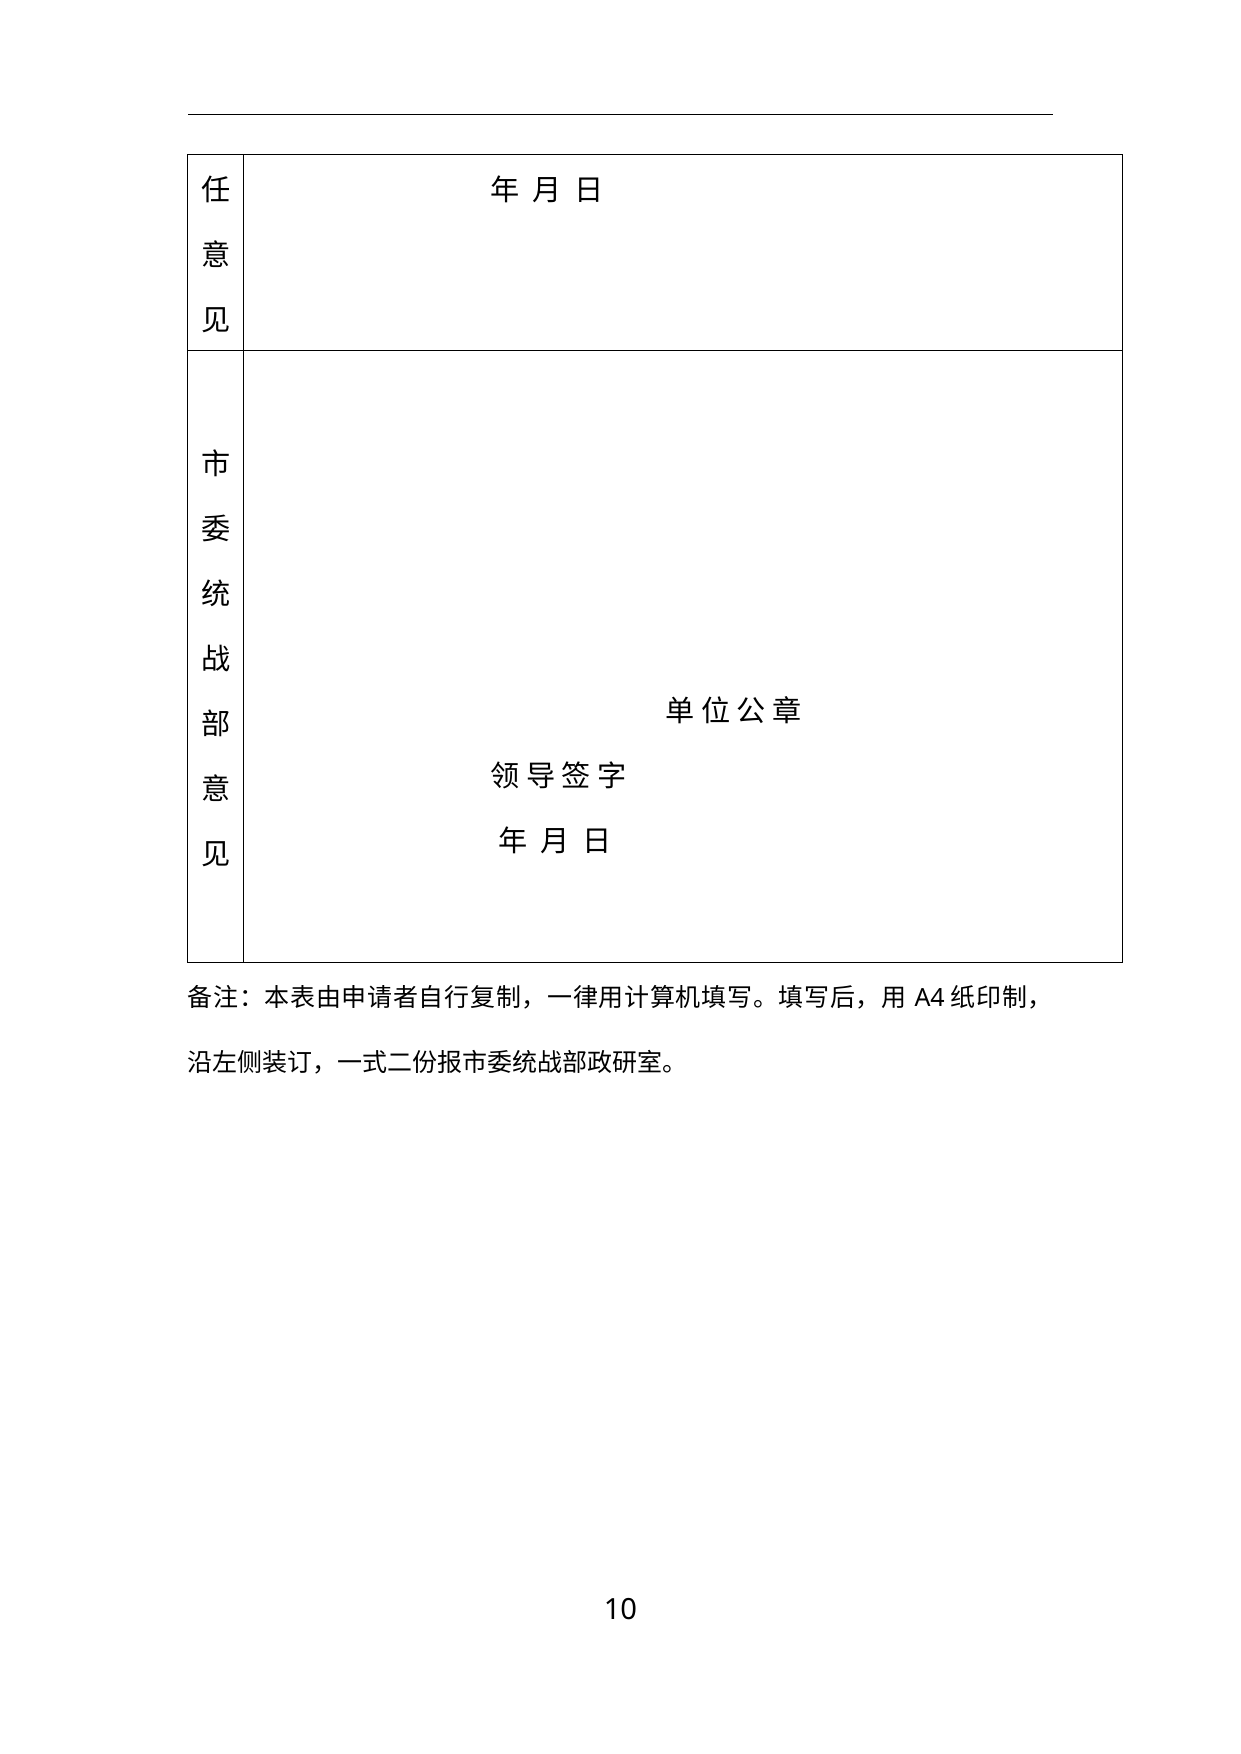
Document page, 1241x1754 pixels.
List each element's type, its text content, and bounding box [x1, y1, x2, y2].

table_cell 市委统战部意见 [188, 351, 243, 962]
table_cell 单 位 公 章 领 导 签 字 年 月 日 [244, 351, 1122, 962]
table_cell 评审委员会主任意见 [188, 155, 243, 350]
text 备注：本表由申请者自行复制，一律用计算机填写。填写后，用A4纸印制，沿左侧装订，一式二份报市委统战部政研室。 [187, 963, 1053, 1093]
table_cell 主 任 签 字 年 月 日 [244, 155, 1122, 350]
